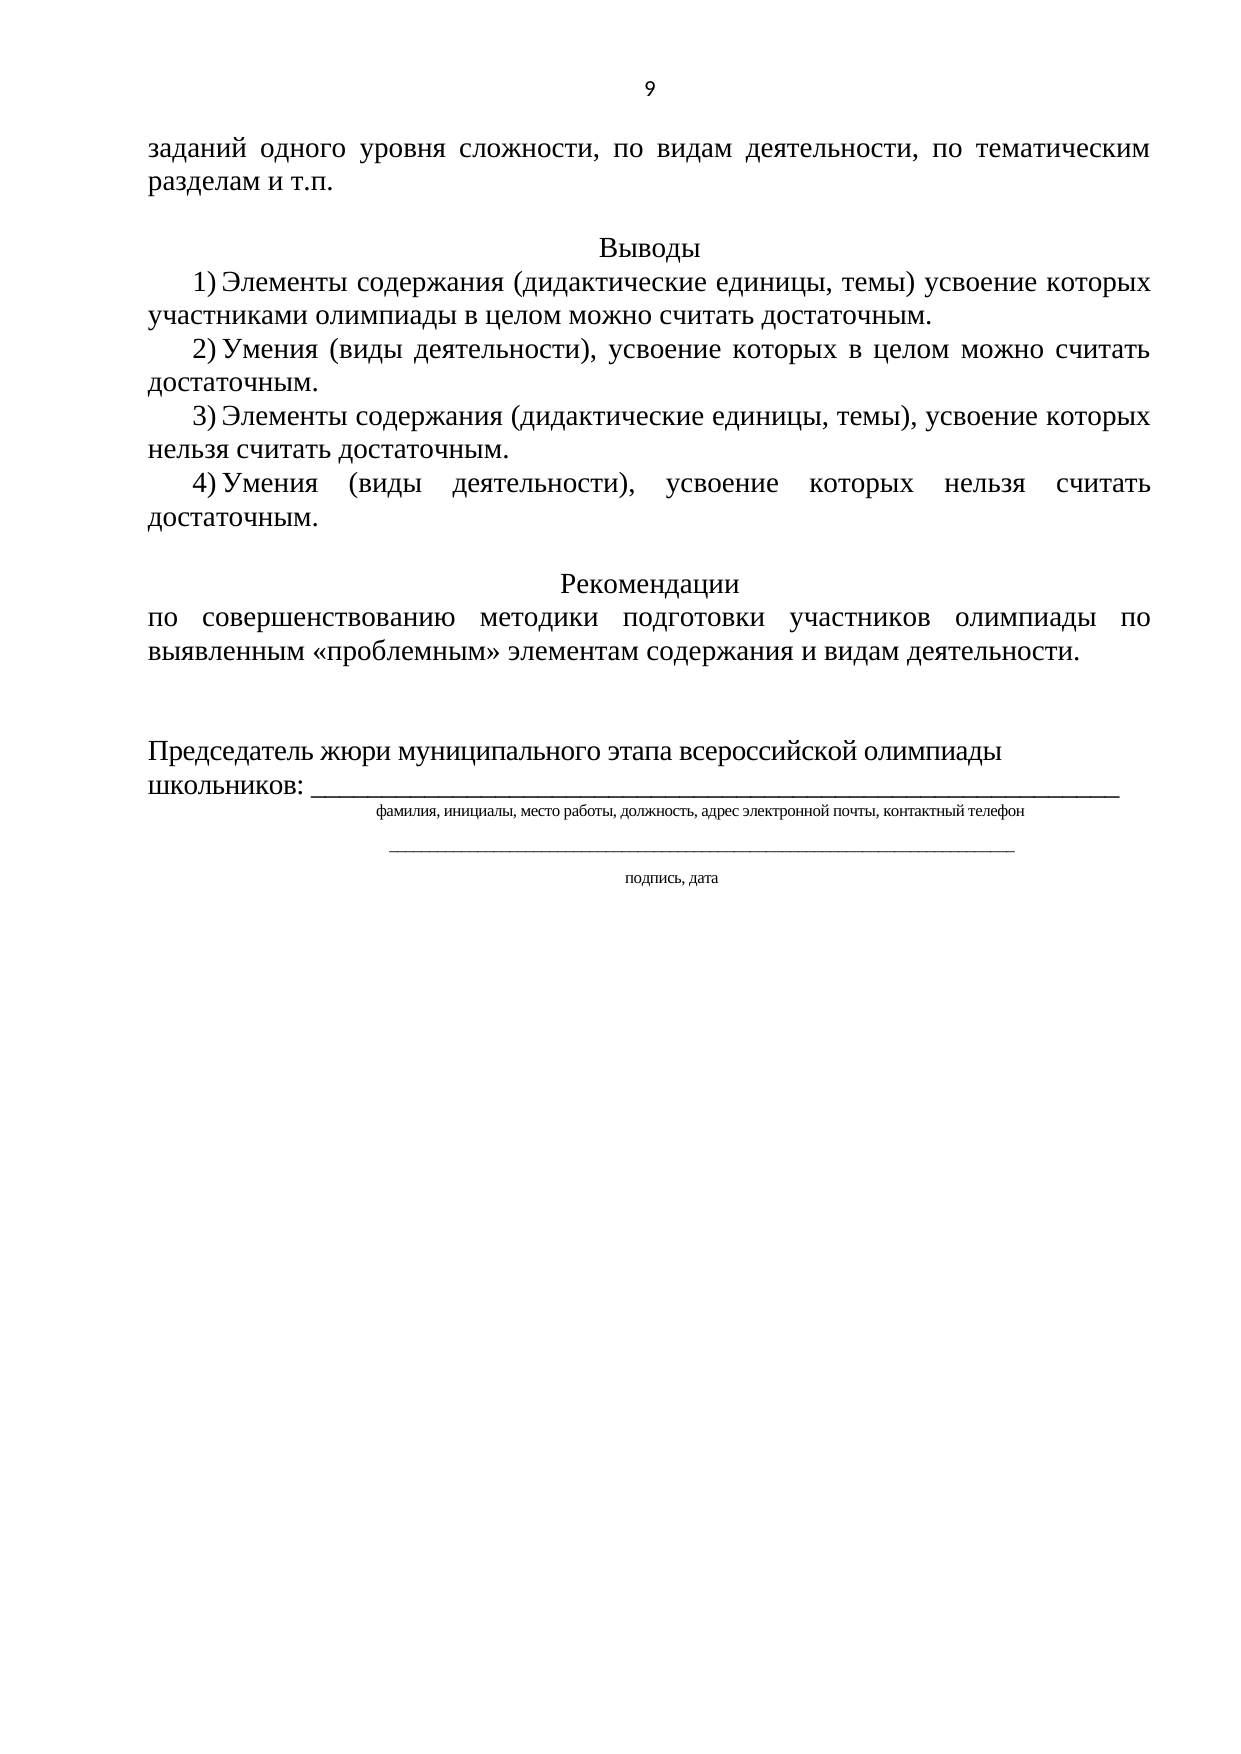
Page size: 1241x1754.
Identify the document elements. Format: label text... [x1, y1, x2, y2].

text Рекомендации [148, 566, 1152, 599]
text Выводы [148, 230, 1152, 264]
list Элементы содержания (дидактические единицы, темы), усвоение которых нельзя считать достаточным. [148, 398, 1152, 465]
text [148, 130, 1152, 197]
text Председатель жюри муниципального этапа всероссийской олимпиады школьников: _________________________________________________________ [148, 733, 1137, 801]
list Умения (виды деятельности), усвоение которых в целом можно считать достаточным. [148, 331, 1152, 398]
list Элементы содержания (дидактические единицы, темы) усвоение которых участниками олимпиады в целом можно считать достаточным. [148, 264, 1152, 331]
list Умения (виды деятельности), усвоение которых нельзя считать достаточным. [148, 465, 1152, 532]
text подпись, дата [207, 868, 1137, 901]
text фамилия, инициалы, место работы, должность, адрес электронной почты, контактный телефон [207, 801, 1137, 834]
text ______________________________________________________________________________ [207, 834, 1137, 868]
text по совершенствованию методики подготовки участников олимпиады по выявленным «проблемным» элементам содержания и видам деятельности. [148, 599, 1152, 666]
